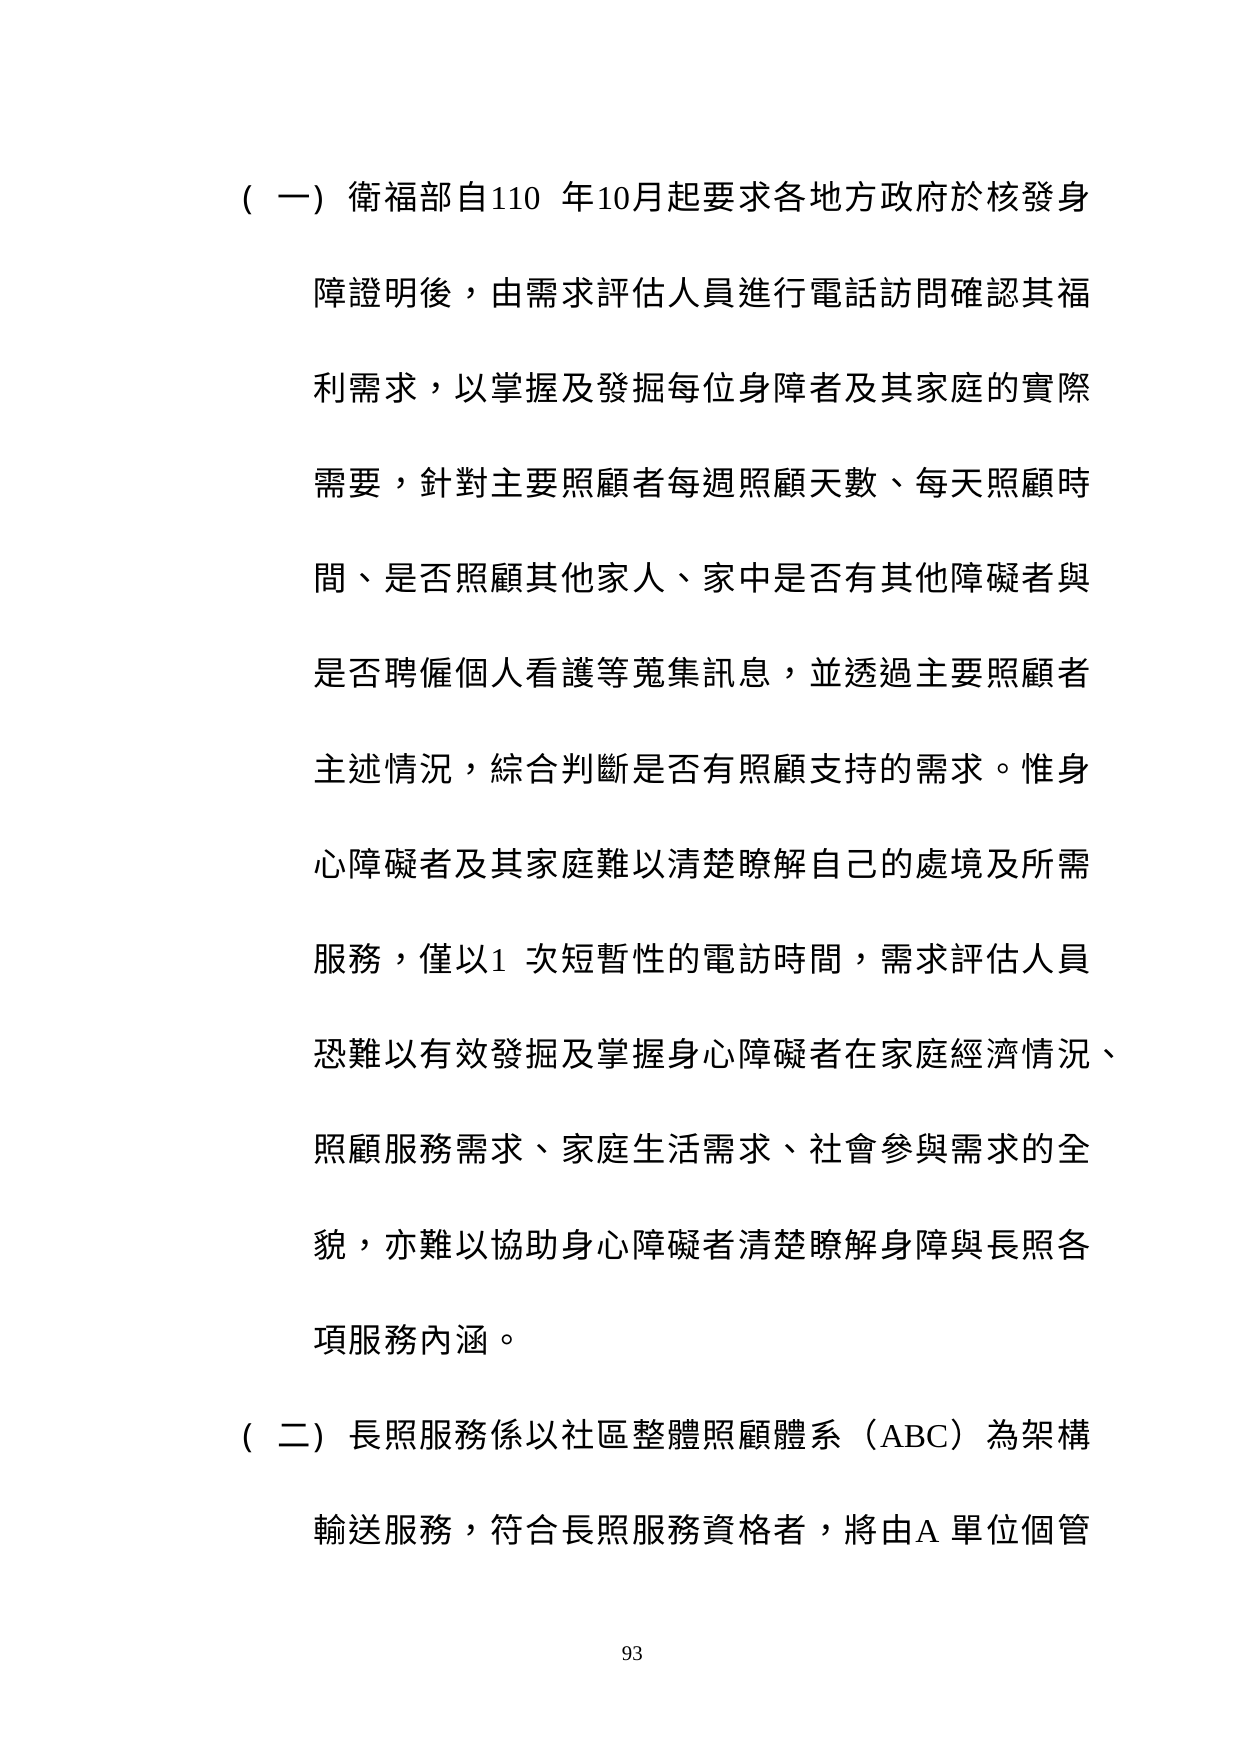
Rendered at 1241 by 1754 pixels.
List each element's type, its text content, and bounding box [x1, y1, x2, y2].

subtitle 衛福部自110年10月起要求各地方政府於核發身障證明後，由需求評估人員進行電話訪問確認其福利需求，以掌握及發掘每位身障者及其家庭的實際需要，針對主要照顧者每週照顧天數、每天照顧時間、是否照顧其他家人、家中是否有其他障礙者與是否聘僱個人看護等蒐集訊息，並透過主要照顧者主述情況，綜合判斷是否有照顧支持的需求。惟身心障礙者及其家庭難以清楚瞭解自己的處境及所需服務，僅以1次短暫性的電訪時間，需求評估人員恐難以有效發掘及掌握身心障礙者在家庭經濟情況、照顧服務需求、家庭生活需求、社會參與需求的全貌，亦難以協助身心障礙者清楚瞭解身障與長照各項服務內涵。 [242, 148, 1092, 1385]
